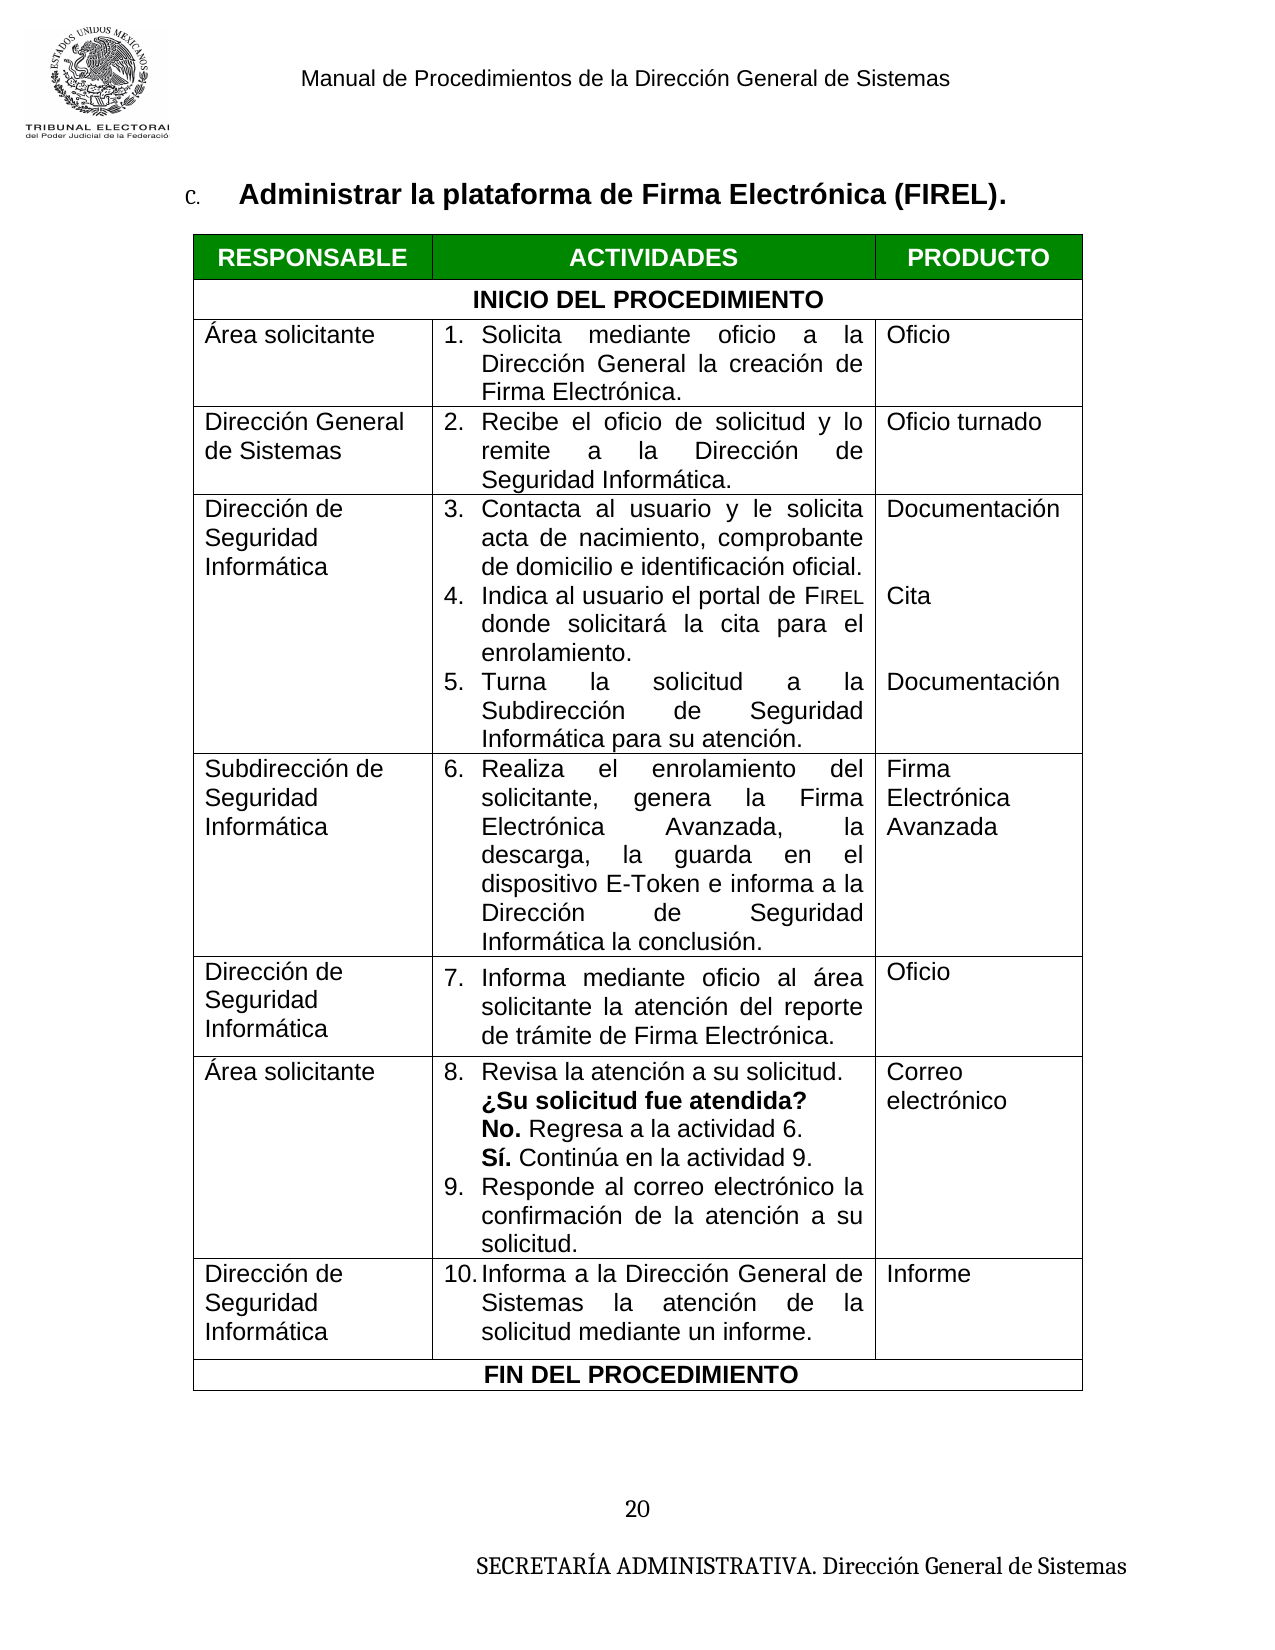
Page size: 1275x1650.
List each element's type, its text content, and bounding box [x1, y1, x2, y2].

table_cell Área solicitante [194, 320, 432, 406]
table_cell Subdirección de Seguridad Informática [194, 754, 432, 956]
table_cell Dirección General de Sistemas [194, 407, 432, 493]
table_cell Informe [876, 1259, 1082, 1359]
table_cell Documentación Cita Documentación [876, 495, 1082, 753]
table_cell [875, 280, 1082, 319]
table_header ACTIVIDADES [433, 235, 875, 279]
table_cell Oficio [876, 320, 1082, 406]
picture [25, 27, 170, 143]
table_cell FIN DEL PROCEDIMIENTO [194, 1360, 1082, 1390]
table_header RESPONSABLE [194, 235, 432, 279]
table_cell Oficio turnado [876, 407, 1082, 493]
table_cell Realiza el enrolamiento del solicitante, genera la Firma Electrónica Avanzada, la descarga, la guarda en el dispositivo E-Token e informa a la Dirección de Seguridad Informática la conclusión. [433, 754, 875, 956]
table_cell Área solicitante [194, 1057, 432, 1258]
table_cell Informa a la Dirección General de Sistemas la atención de la solicitud mediante un informe. [433, 1259, 875, 1359]
table_cell Firma Electrónica Avanzada [876, 754, 1082, 956]
table_cell Informa mediante oficio al área solicitante la atención del reporte de trámite de Firma Electrónica. [433, 957, 875, 1056]
table_cell Oficio [876, 957, 1082, 1056]
table_cell Solicita mediante oficio a la Dirección General la creación de Firma Electrónica. [433, 320, 875, 406]
table_header PRODUCTO [876, 235, 1082, 279]
table_cell Dirección de Seguridad Informática [194, 1259, 432, 1359]
table_cell Correo electrónico [876, 1057, 1082, 1258]
subtitle Administrar la plataforma de Firma Electrónica (FIREL). [185, 177, 1127, 211]
table_cell Revisa la atención a su solicitud. ¿Su solicitud fue atendida? No. Regresa a la actividad 6. Sí. Continúa en la actividad 9. Responde al correo electrónico la confirmación de la atención a su solicitud. [433, 1057, 875, 1258]
table_cell Dirección de Seguridad Informática [194, 957, 432, 1056]
table_cell Dirección de Seguridad Informática [194, 495, 432, 753]
table_cell Recibe el oficio de solicitud y lo remite a la Dirección de Seguridad Informática. [433, 407, 875, 493]
table_cell Contacta al usuario y le solicita acta de nacimiento, comprobante de domicilio e identificación oficial. Indica al usuario el portal de Firel donde solicitará la cita para el enrolamiento. Turna la solicitud a la Subdirección de Seguridad Informática para su atención. [433, 495, 875, 753]
table_cell INICIO DEL PROCEDIMIENTO [194, 280, 875, 319]
